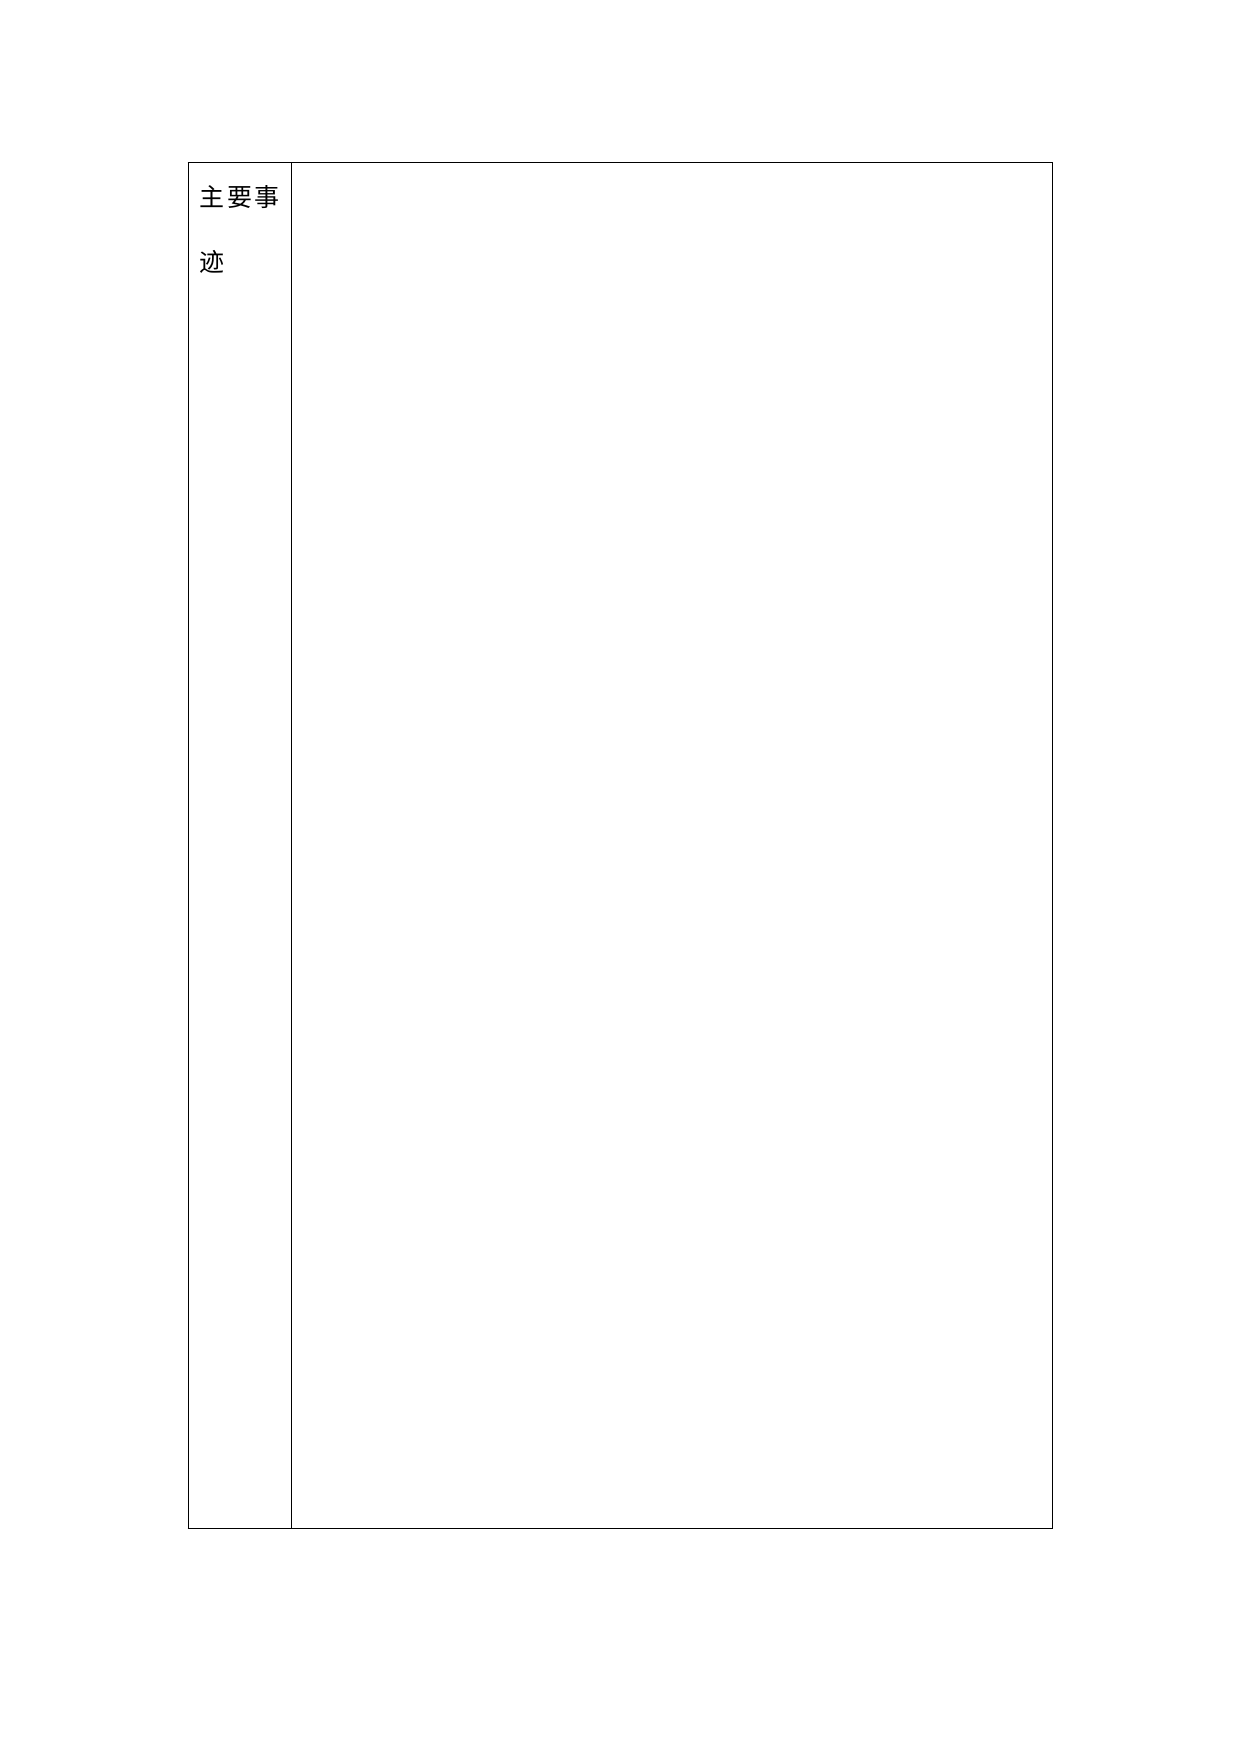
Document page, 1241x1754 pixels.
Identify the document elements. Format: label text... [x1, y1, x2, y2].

table_cell 主要事 迹 [189, 163, 291, 1528]
table_cell [292, 163, 1052, 1528]
